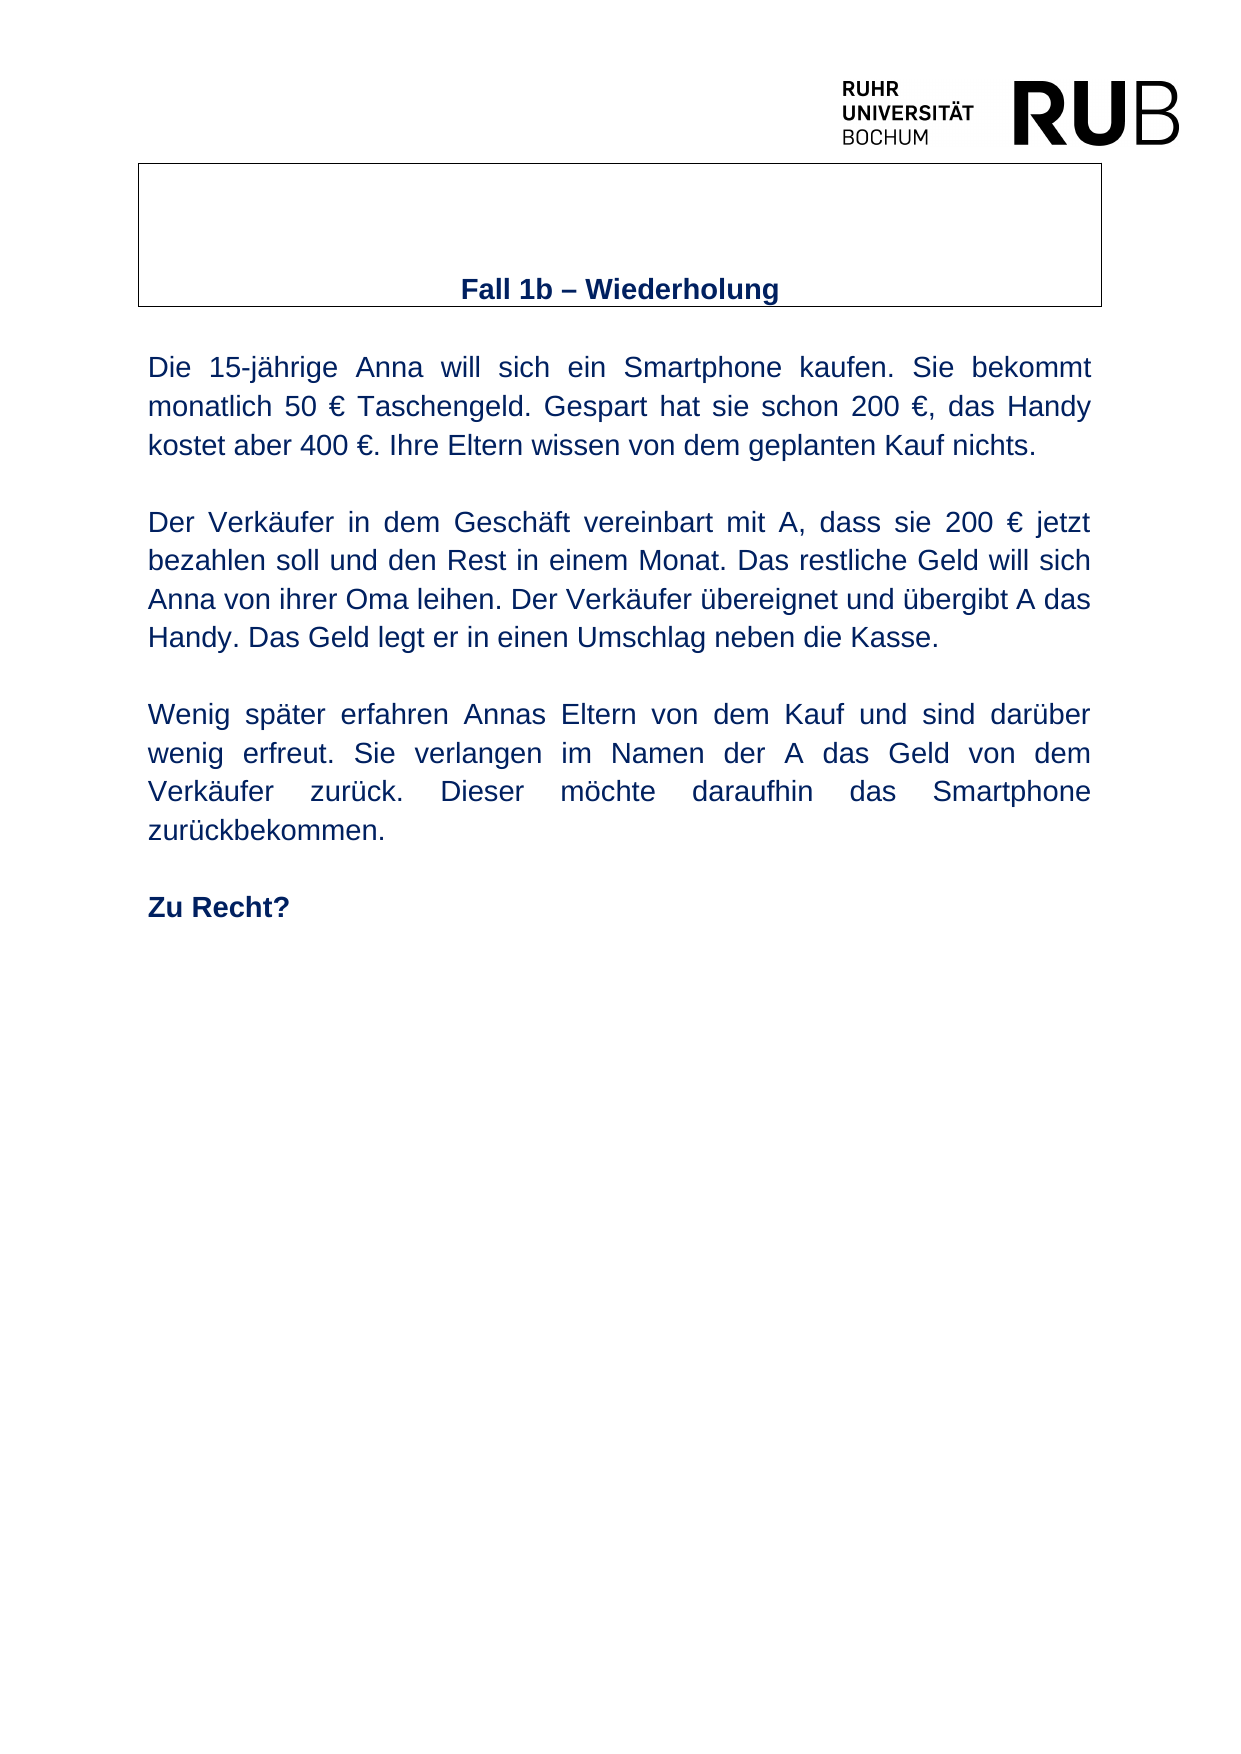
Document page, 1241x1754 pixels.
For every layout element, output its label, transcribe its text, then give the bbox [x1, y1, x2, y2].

text Fall 1b – Wiederholung [139, 164, 1101, 306]
text Zu Recht? [148, 890, 1092, 924]
text Der Verkäufer in dem Geschäft vereinbart mit A, dass sie 200 € jetzt bezahlen soll und den Rest in einem Monat. Das restliche Geld will sich Anna von ihrer Oma leihen. Der Verkäufer übereignet und übergibt A das Handy. Das Geld legt er in einen Umschlag neben die Kasse. [148, 505, 1092, 654]
text Wenig später erfahren Annas Eltern von dem Kauf und sind darüber wenig erfreut. Sie verlangen im Namen der A das Geld von dem Verkäufer zurück. Dieser möchte daraufhin das Smartphone zurückbekommen. [148, 697, 1092, 847]
text Die 15-jährige Anna will sich ein Smartphone kaufen. Sie bekommt monatlich 50 € Taschengeld. Gespart hat sie schon 200 €, das Handy kostet aber 400 €. Ihre Eltern wissen von dem geplanten Kauf nichts. [148, 351, 1092, 461]
picture [842, 79, 1180, 147]
